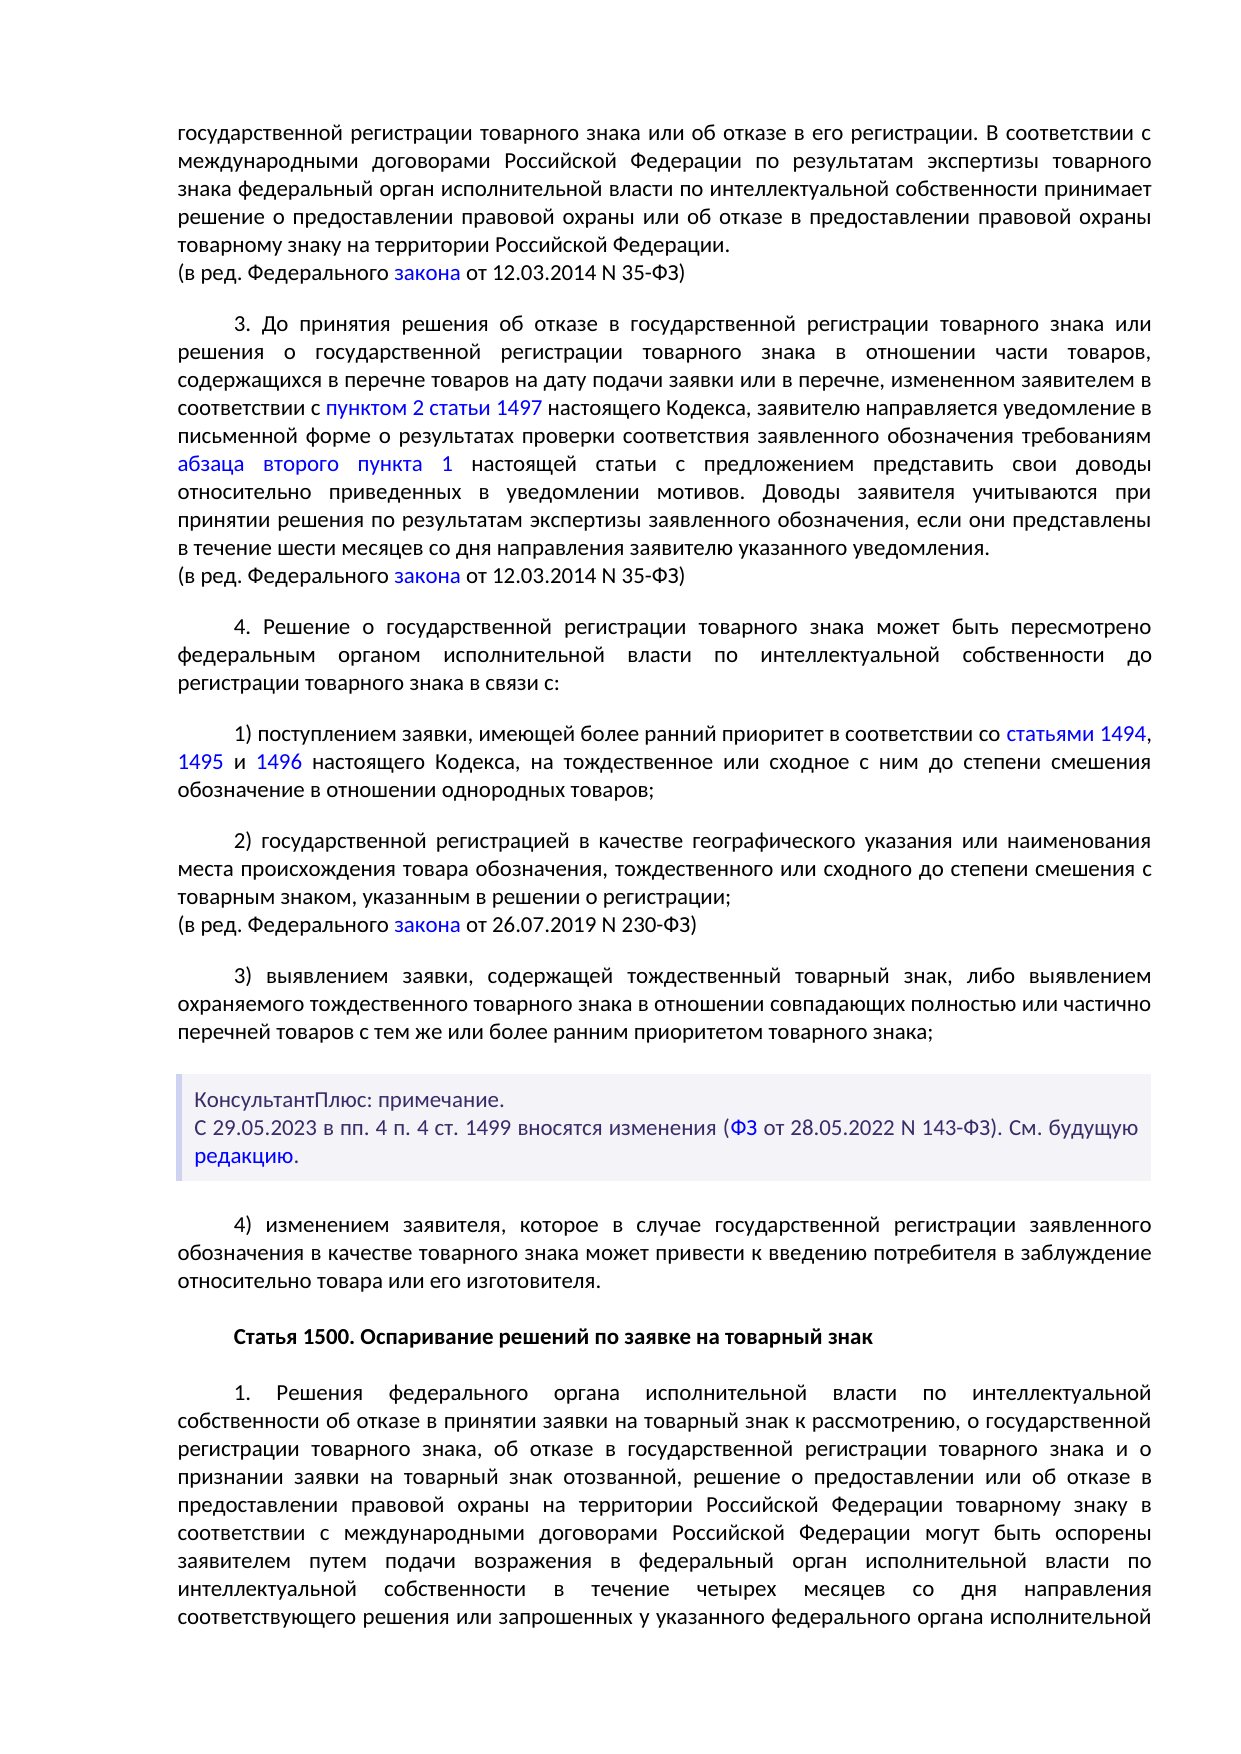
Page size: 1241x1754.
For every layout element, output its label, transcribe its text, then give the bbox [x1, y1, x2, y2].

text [177, 118, 1152, 258]
text (в ред. Федерального закона от 12.03.2014 N 35-ФЗ) [177, 258, 1152, 286]
text 2) государственной регистрацией в качестве географического указания или наименования места происхождения товара обозначения, тождественного или сходного до степени смешения с товарным знаком, указанным в решении о регистрации; [177, 826, 1152, 910]
text 3) выявлением заявки, содержащей тождественный товарный знак, либо выявлением охраняемого тождественного товарного знака в отношении совпадающих полностью или частично перечней товаров с тем же или более ранним приоритетом товарного знака; [177, 961, 1152, 1045]
text 3. До принятия решения об отказе в государственной регистрации товарного знака или решения о государственной регистрации товарного знака в отношении части товаров, содержащихся в перечне товаров на дату подачи заявки или в перечне, измененном заявителем в соответствии с пунктом 2 статьи 1497 настоящего Кодекса, заявителю направляется уведомление в письменной форме о результатах проверки соответствия заявленного обозначения требованиям абзаца второго пункта 1 настоящей статьи с предложением представить свои доводы относительно приведенных в уведомлении мотивов. Доводы заявителя учитываются при принятии решения по результатам экспертизы заявленного обозначения, если они представлены в течение шести месяцев со дня направления заявителю указанного уведомления. [177, 309, 1152, 561]
title Статья 1500. Оспаривание решений по заявке на товарный знак [177, 1322, 1152, 1350]
text 4. Решение о государственной регистрации товарного знака может быть пересмотрено федеральным органом исполнительной власти по интеллектуальной собственности до регистрации товарного знака в связи с: [177, 612, 1152, 696]
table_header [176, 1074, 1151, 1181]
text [177, 1378, 1152, 1631]
text 4) изменением заявителя, которое в случае государственной регистрации заявленного обозначения в качестве товарного знака может привести к введению потребителя в заблуждение относительно товара или его изготовителя. [177, 1210, 1152, 1294]
text 1) поступлением заявки, имеющей более ранний приоритет в соответствии со статьями 1494, 1495 и 1496 настоящего Кодекса, на тождественное или сходное с ним до степени смешения обозначение в отношении однородных товаров; [177, 719, 1152, 803]
text (в ред. Федерального закона от 12.03.2014 N 35-ФЗ) [177, 561, 1152, 589]
text (в ред. Федерального закона от 26.07.2019 N 230-ФЗ) [177, 910, 1152, 938]
